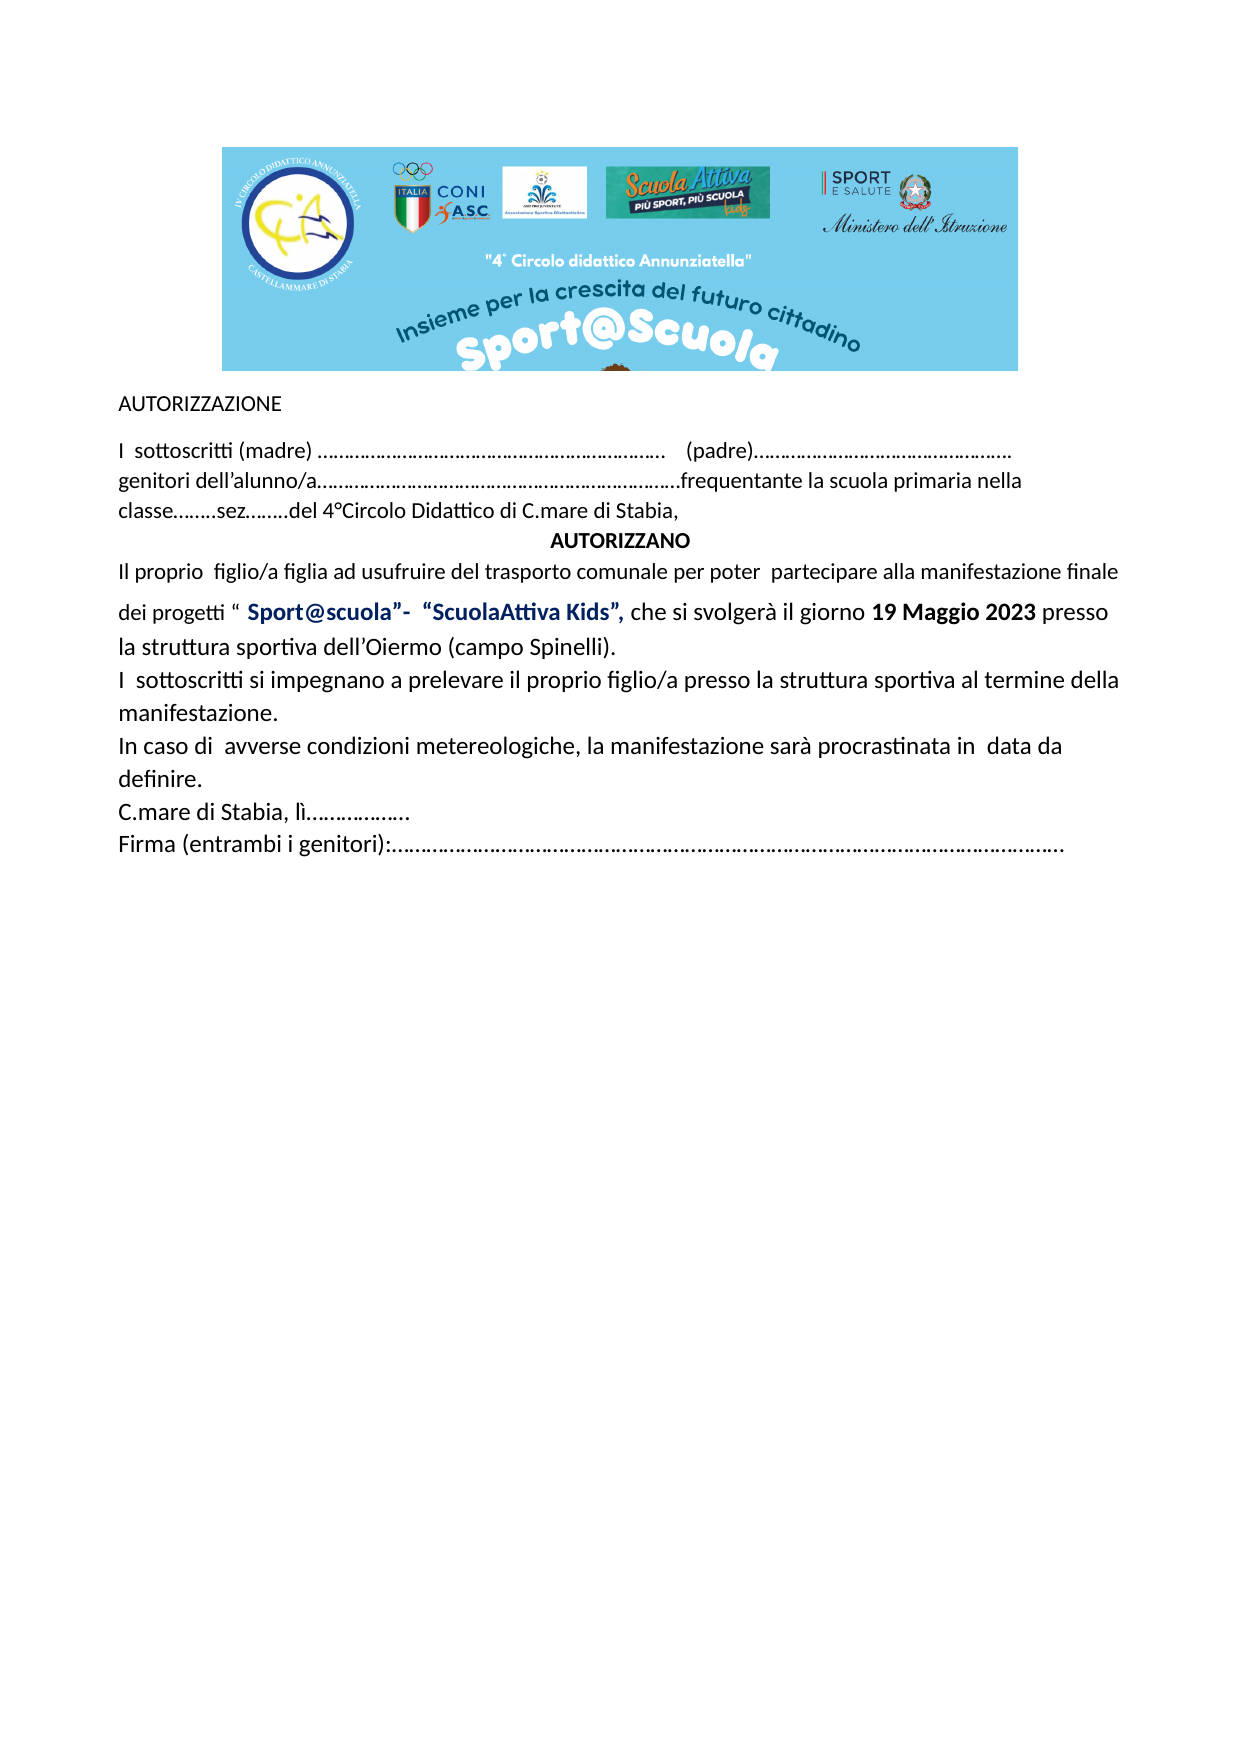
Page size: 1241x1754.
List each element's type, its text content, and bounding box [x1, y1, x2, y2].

text AUTORIZZAZIONE [118, 389, 1122, 417]
text In caso di avverse condizioni metereologiche, la manifestazione sarà procrastinata in data da definire. [118, 730, 1122, 793]
text I sottoscritti (madre) ………………………………………………………… (padre)…………………………………………. [118, 436, 1122, 464]
text I sottoscritti si impegnano a prelevare il proprio figlio/a presso la struttura sportiva al termine della manifestazione. [118, 664, 1122, 727]
text Firma (entrambi i genitori):……………………………………………………………………………………………………… [118, 829, 1122, 859]
picture [222, 147, 1019, 371]
text Il proprio figlio/a figlia ad usufruire del trasporto comunale per poter partecipare alla manifestazione finale dei progetti “ Sport@scuola”- “ScuolaAttiva Kids”, che si svolgerà il giorno 19 Maggio 2023 presso la struttura sportiva dell’Oiermo (campo Spinelli). [118, 557, 1122, 662]
text AUTORIZZANO [118, 527, 1122, 554]
text genitori dell’alunno/a……………………………………………………………frequentante la scuola primaria nella classe……..sez……..del 4°Circolo Didattico di C.mare di Stabia, [118, 466, 1122, 524]
text C.mare di Stabia, lì……………… [118, 796, 1122, 826]
